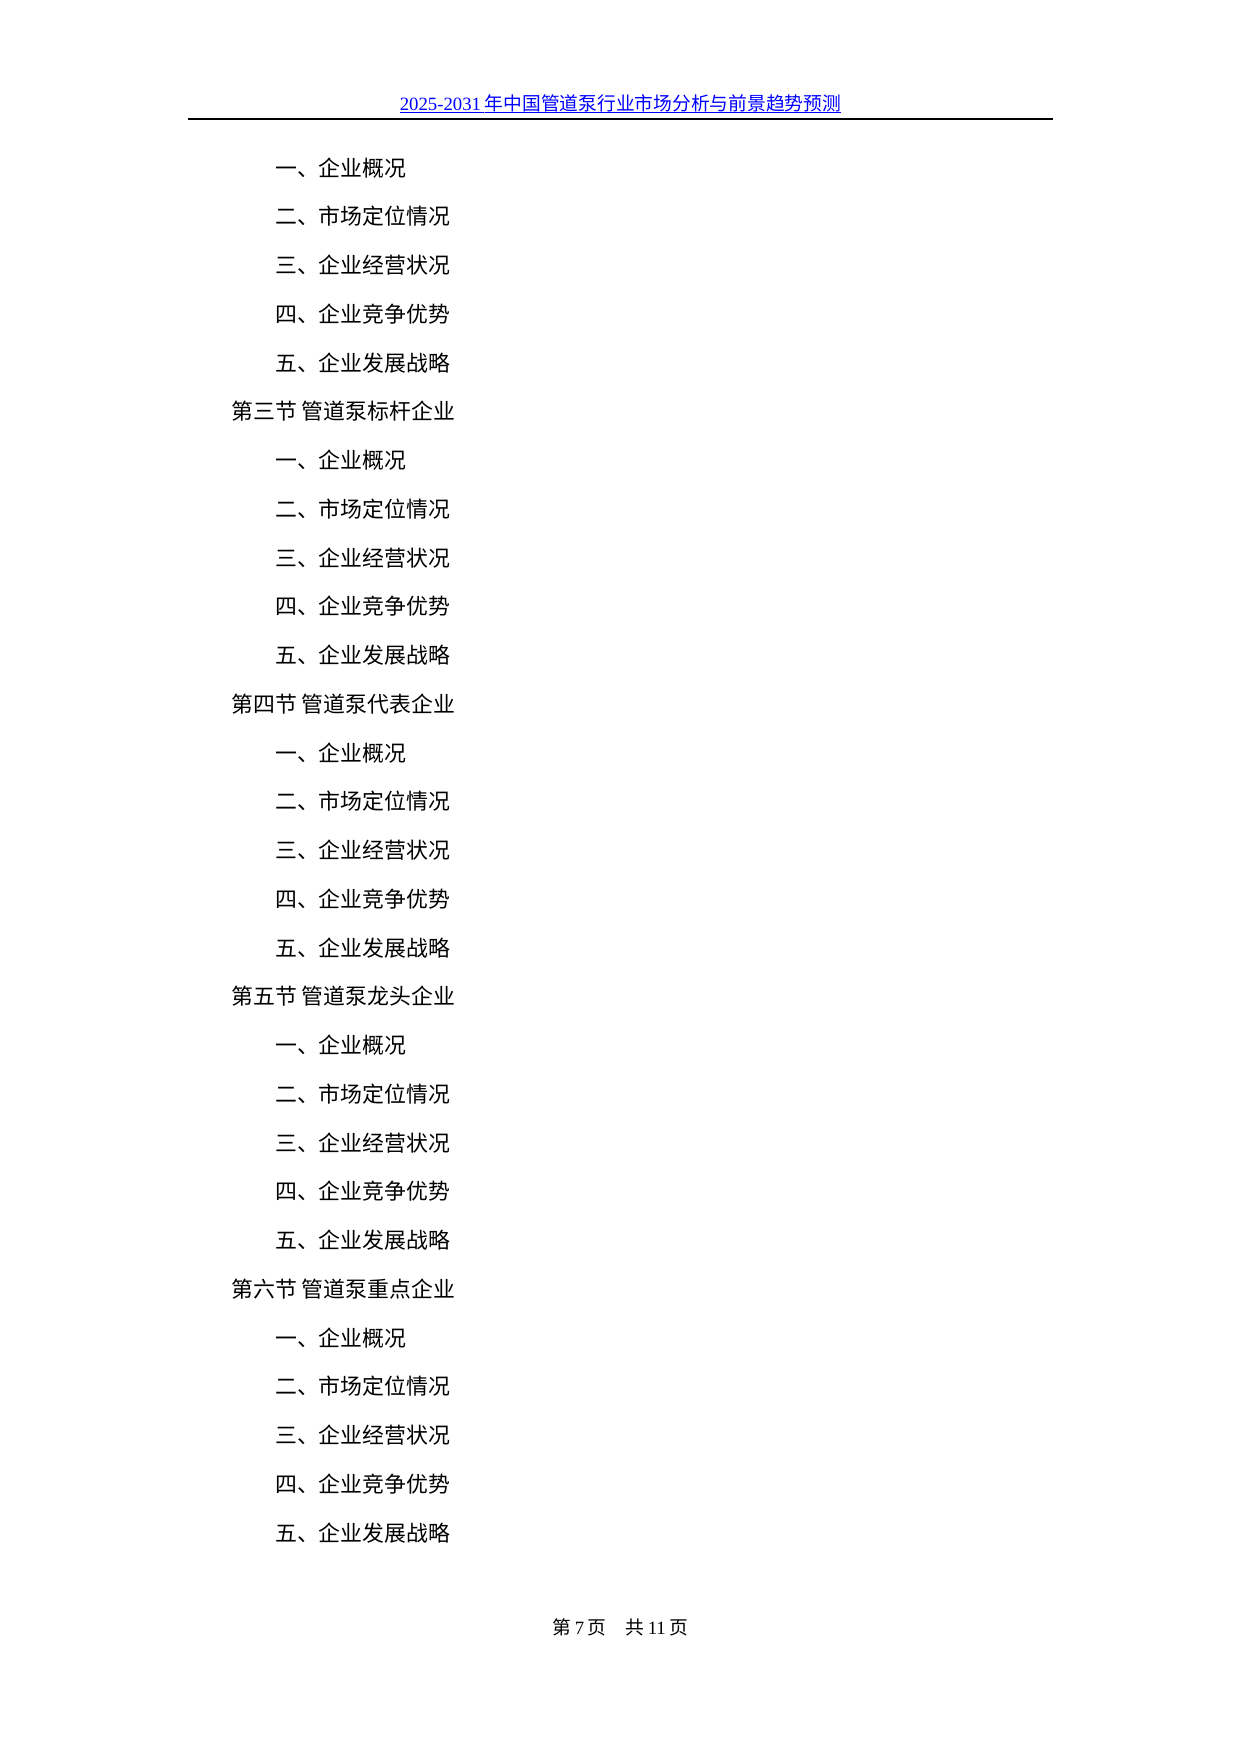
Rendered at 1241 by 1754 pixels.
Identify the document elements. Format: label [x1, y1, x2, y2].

text [187, 150, 1053, 1548]
